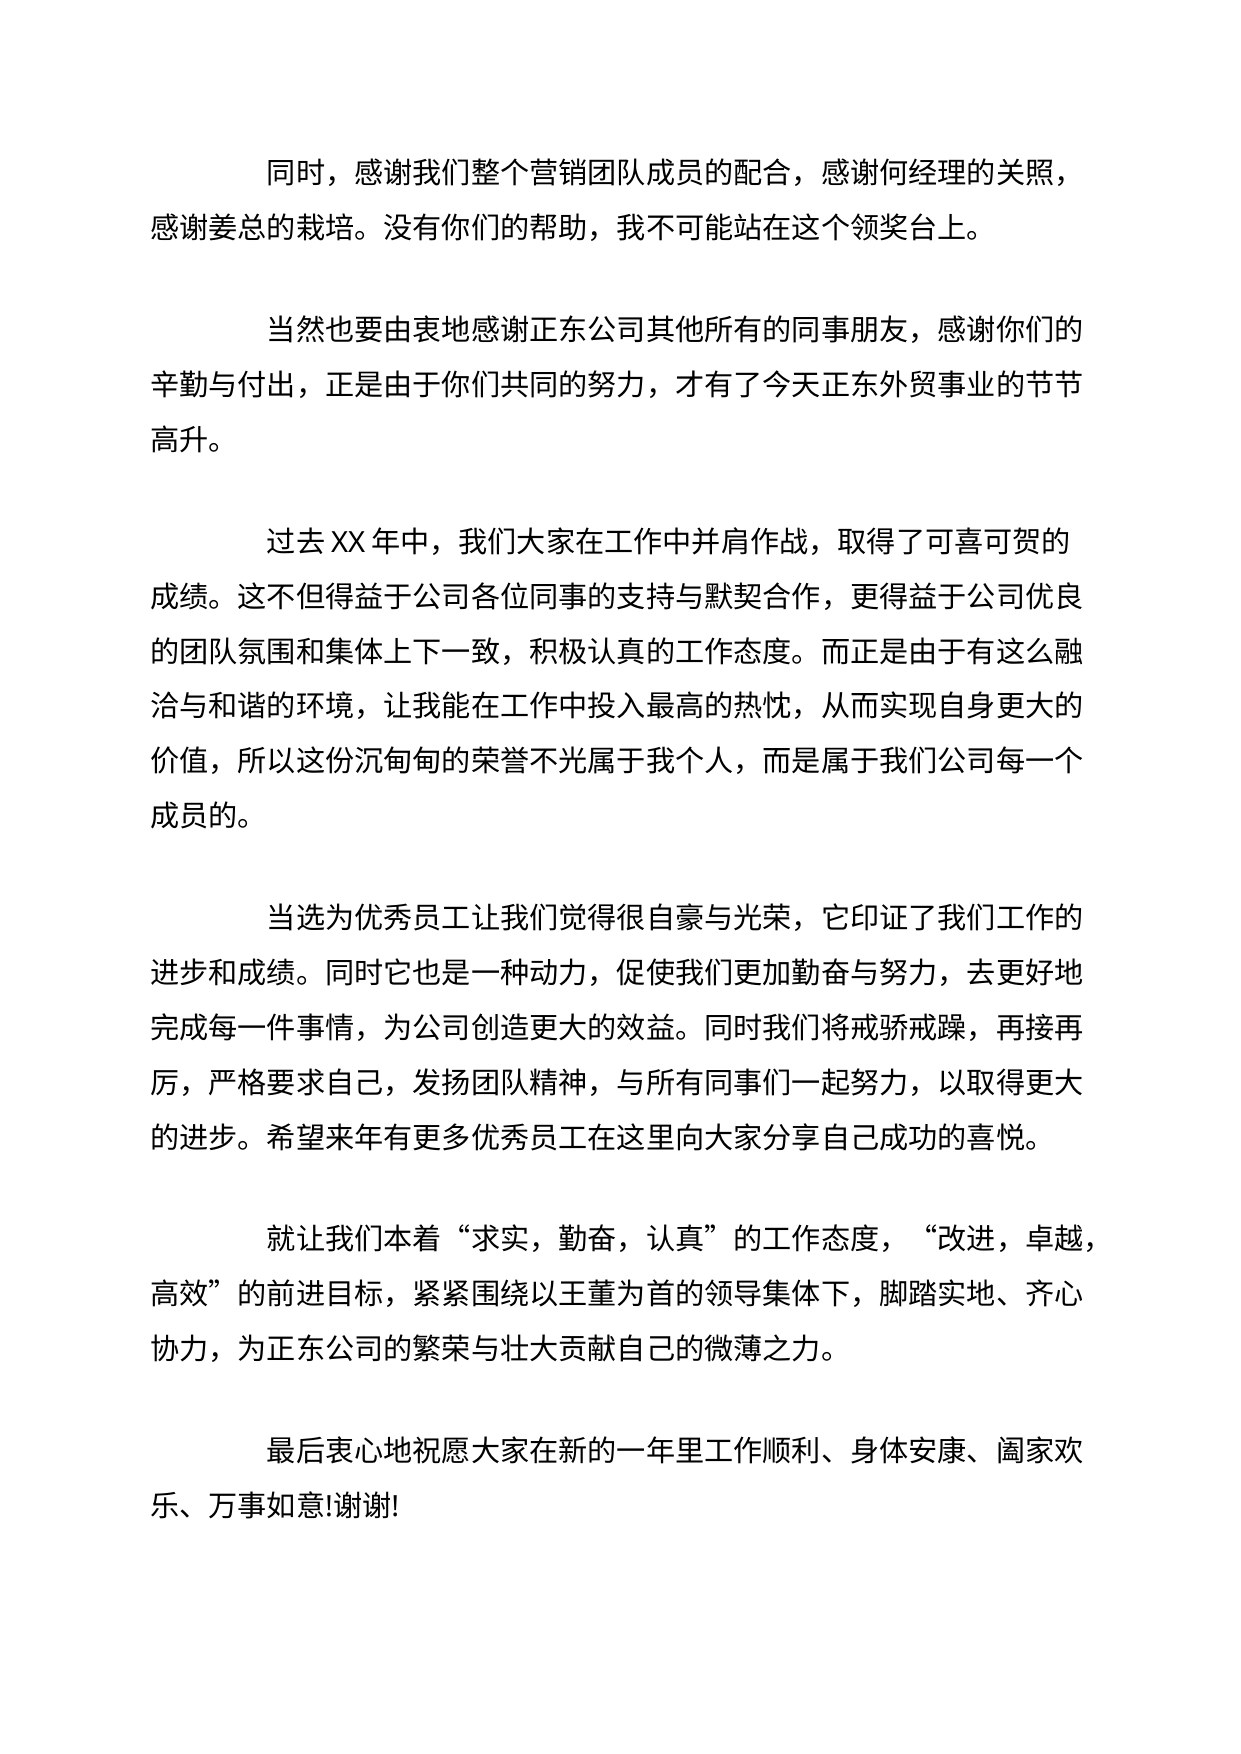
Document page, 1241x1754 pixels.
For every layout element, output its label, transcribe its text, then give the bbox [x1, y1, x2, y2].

text 最后衷心地祝愿大家在新的一年里工作顺利、身体安康、阖家欢乐、万事如意!谢谢! [150, 1427, 1090, 1525]
text 过去XX年中，我们大家在工作中并肩作战，取得了可喜可贺的成绩。这不但得益于公司各位同事的支持与默契合作，更得益于公司优良的团队氛围和集体上下一致，积极认真的工作态度。而正是由于有这么融洽与和谐的环境，让我能在工作中投入最高的热忱，从而实现自身更大的价值，所以这份沉甸甸的荣誉不光属于我个人，而是属于我们公司每一个成员的。 [150, 518, 1090, 835]
text 就让我们本着“求实，勤奋，认真”的工作态度，“改进，卓越，高效”的前进目标，紧紧围绕以王董为首的领导集体下，脚踏实地、齐心协力，为正东公司的繁荣与壮大贡献自己的微薄之力。 [150, 1216, 1090, 1368]
text 当选为优秀员工让我们觉得很自豪与光荣，它印证了我们工作的进步和成绩。同时它也是一种动力，促使我们更加勤奋与努力，去更好地完成每一件事情，为公司创造更大的效益。同时我们将戒骄戒躁，再接再厉，严格要求自己，发扬团队精神，与所有同事们一起努力，以取得更大的进步。希望来年有更多优秀员工在这里向大家分享自己成功的喜悦。 [150, 894, 1090, 1156]
text 当然也要由衷地感谢正东公司其他所有的同事朋友，感谢你们的辛勤与付出，正是由于你们共同的努力，才有了今天正东外贸事业的节节高升。 [150, 307, 1090, 459]
text 同时，感谢我们整个营销团队成员的配合，感谢何经理的关照，感谢姜总的栽培。没有你们的帮助，我不可能站在这个领奖台上。 [150, 150, 1090, 247]
